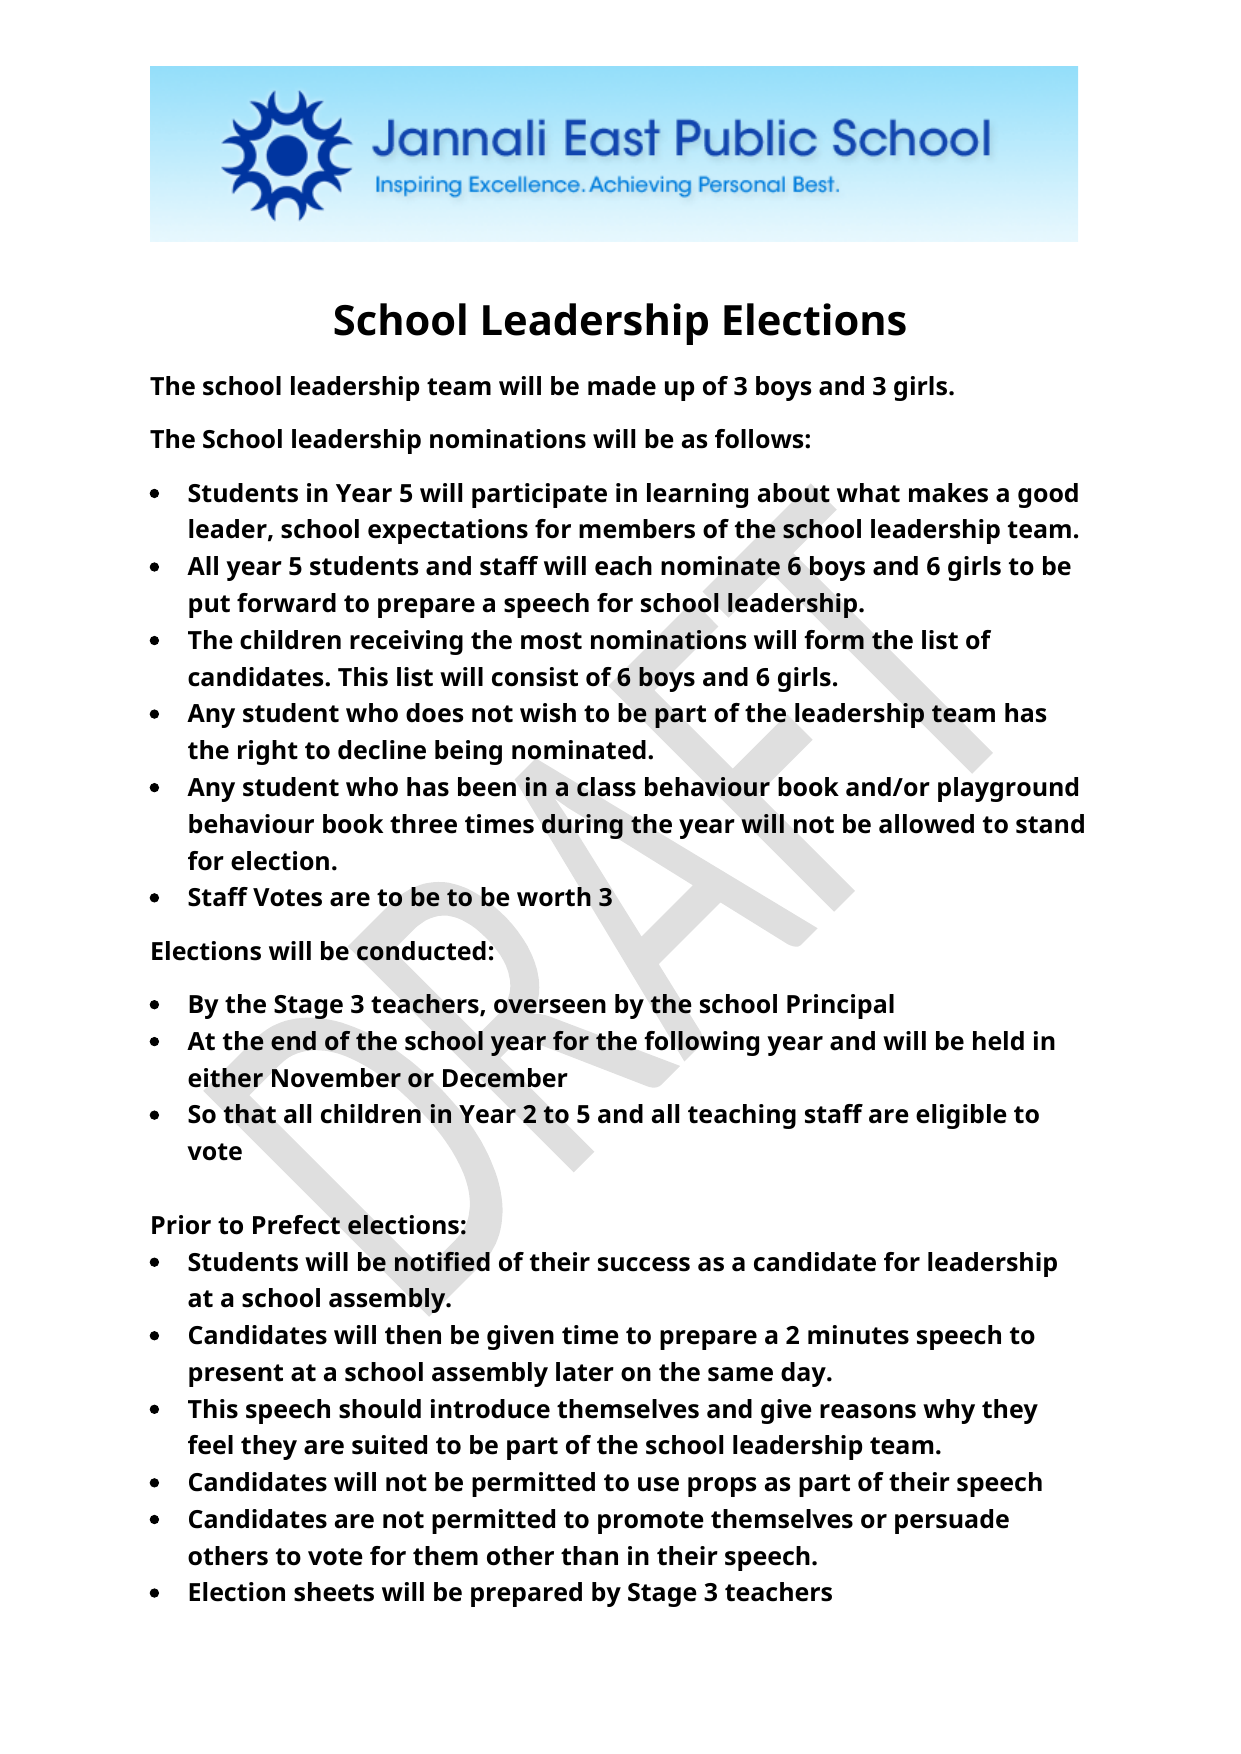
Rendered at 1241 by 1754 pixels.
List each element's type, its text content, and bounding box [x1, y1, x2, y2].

list So that all children in Year 2 to 5 and all teaching staff are eligible to vote [150, 1097, 1090, 1168]
list Candidates will then be given time to prepare a 2 minutes speech to present at a school assembly later on the same day. [150, 1318, 1090, 1388]
list By the Stage 3 teachers, overseen by the school Principal [150, 987, 1090, 1021]
text The school leadership team will be made up of 3 boys and 3 girls. [150, 368, 1090, 403]
list Candidates will not be permitted to use props as part of their speech [150, 1465, 1090, 1499]
text Elections will be conducted: [150, 933, 1090, 967]
text School Leadership Elections [150, 291, 1090, 347]
list Prior to Prefect elections: [150, 1207, 1090, 1241]
list All year 5 students and staff will each nominate 6 boys and 6 girls to be put forward to prepare a speech for school leadership. [150, 549, 1090, 620]
list Election sheets will be prepared by Stage 3 teachers [150, 1575, 1090, 1609]
list Candidates are not permitted to promote themselves or persuade others to vote for them other than in their speech. [150, 1502, 1090, 1572]
list Students will be notified of their success as a candidate for leadership at a school assembly. [150, 1244, 1090, 1315]
list Any student who does not wish to be part of the leadership team has the right to decline being nominated. [150, 696, 1090, 767]
list Staff Votes are to be to be worth 3 [150, 880, 1090, 914]
text The School leadership nominations will be as follows: [150, 422, 1090, 456]
picture [150, 66, 1079, 242]
list The children receiving the most nominations will form the list of candidates. This list will consist of 6 boys and 6 girls. [150, 622, 1090, 693]
list Students in Year 5 will participate in learning about what makes a good leader, school expectations for members of the school leadership team. [150, 475, 1090, 546]
list Any student who has been in a class behaviour book and/or playground behaviour book three times during the year will not be allowed to stand for election. [150, 769, 1090, 877]
list This speech should introduce themselves and give reasons why they feel they are suited to be part of the school leadership team. [150, 1391, 1090, 1462]
list At the end of the school year for the following year and will be held in either November or December [150, 1023, 1090, 1094]
